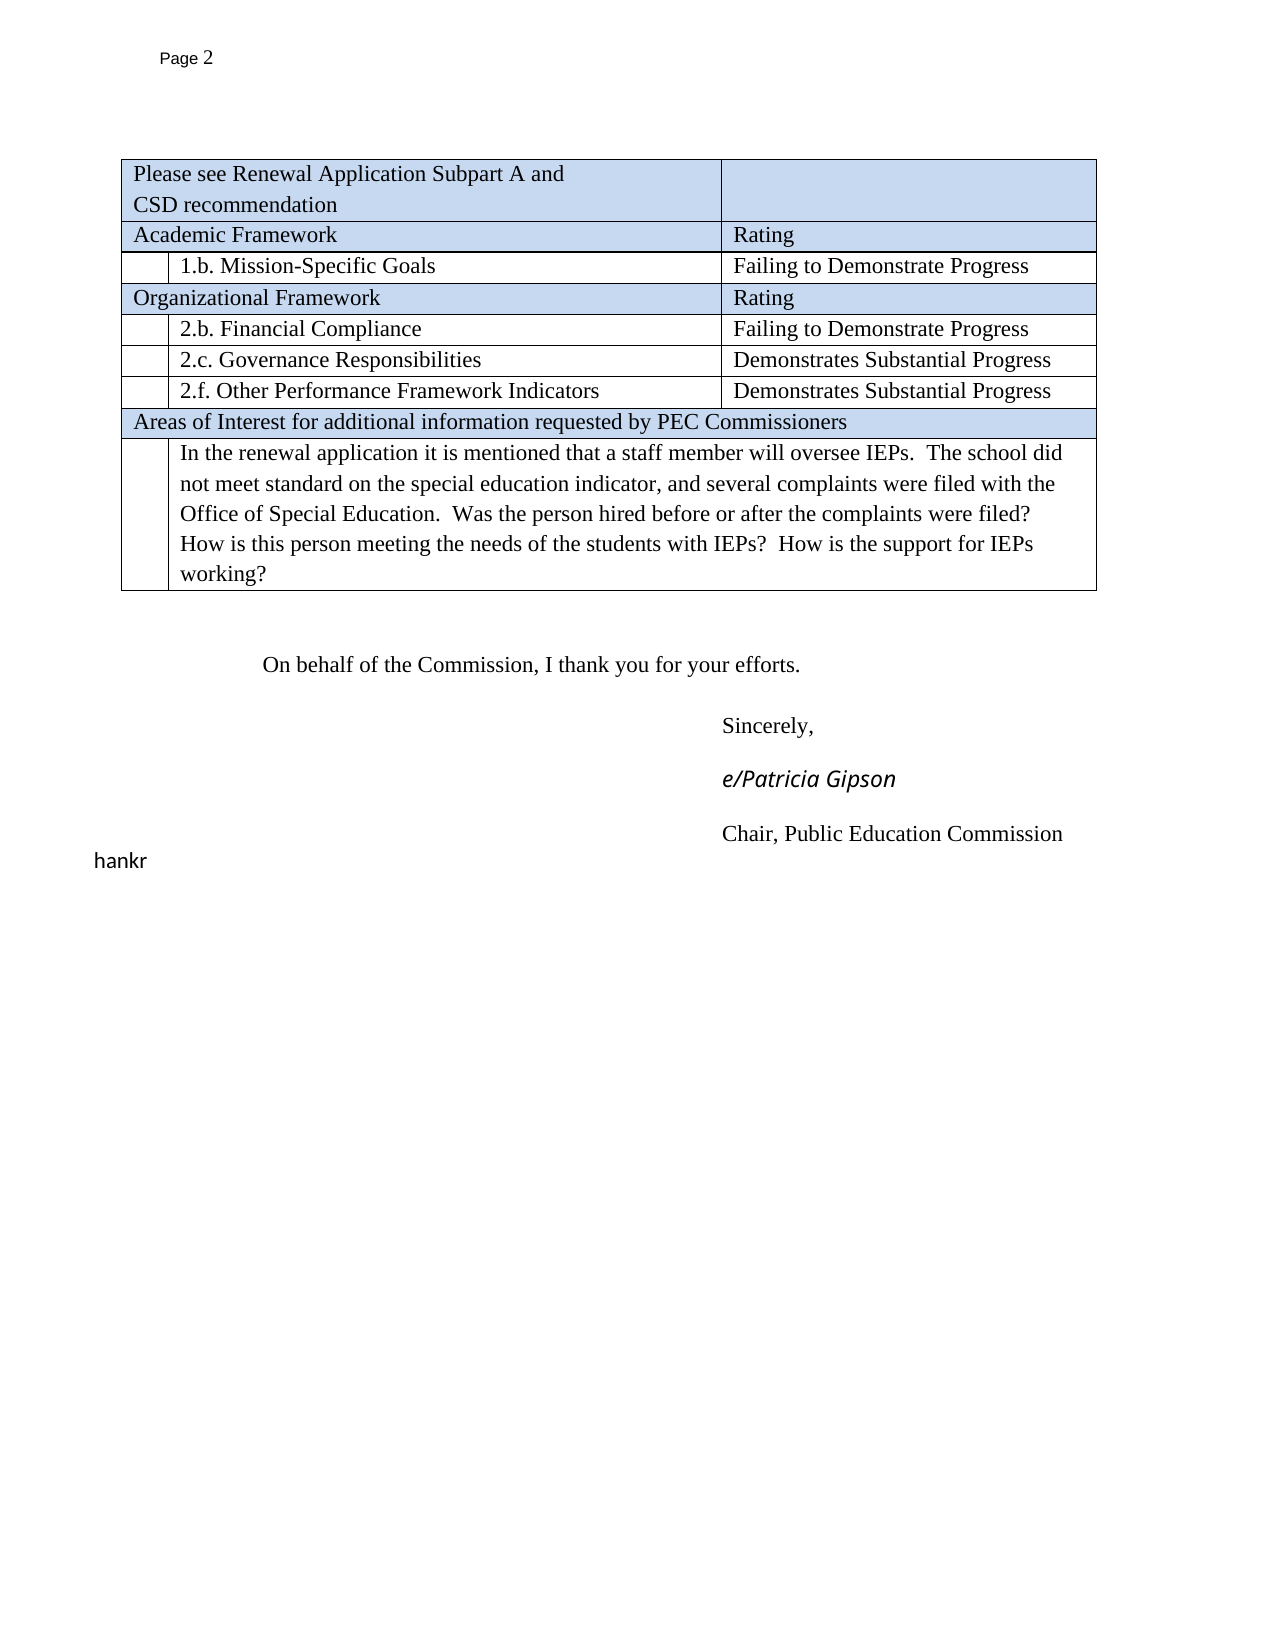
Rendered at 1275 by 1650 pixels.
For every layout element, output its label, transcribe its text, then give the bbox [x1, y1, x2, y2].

table_cell 2.c. Governance Responsibilities [169, 346, 721, 376]
text Sincerely, [722, 712, 1125, 738]
table_cell 2.f. Other Performance Framework Indicators [169, 377, 721, 407]
table_cell Rating [722, 284, 1096, 314]
text Chair, Public Education Commission [722, 819, 1125, 846]
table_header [122, 160, 721, 221]
table_header Rating [722, 160, 1096, 221]
table_cell [122, 346, 168, 376]
table_cell Rating [722, 222, 1096, 251]
table_cell Areas of Interest for additional information requested by PEC Commissioners [122, 409, 1096, 438]
table_cell 1.b. Mission-Specific Goals [169, 253, 721, 283]
table_cell [122, 253, 168, 283]
table_cell Academic Framework [122, 222, 721, 251]
table_cell Failing to Demonstrate Progress [722, 315, 1096, 345]
table_cell [122, 315, 168, 345]
table_cell Failing to Demonstrate Progress [722, 253, 1096, 283]
table_cell [122, 377, 168, 407]
table_cell 2.b. Financial Compliance [169, 315, 721, 345]
table_cell Demonstrates Substantial Progress [722, 346, 1096, 376]
table_cell Demonstrates Substantial Progress [722, 377, 1096, 407]
text hankr [94, 846, 1125, 874]
table_cell [122, 439, 168, 590]
table_cell In the renewal application it is mentioned that a staff member will oversee IEPs. The school did not meet standard on the special education indicator, and several complaints were filed with the Office of Special Education. Was the person hired before or after the complaints were filed? How is this person meeting the needs of the students with IEPs? How is the support for IEPs working? [169, 439, 1096, 590]
text e/Patricia Gipson [722, 763, 1125, 794]
text On behalf of the Commission, I thank you for your efforts. [131, 652, 1125, 678]
table_cell Organizational Framework [122, 284, 721, 314]
